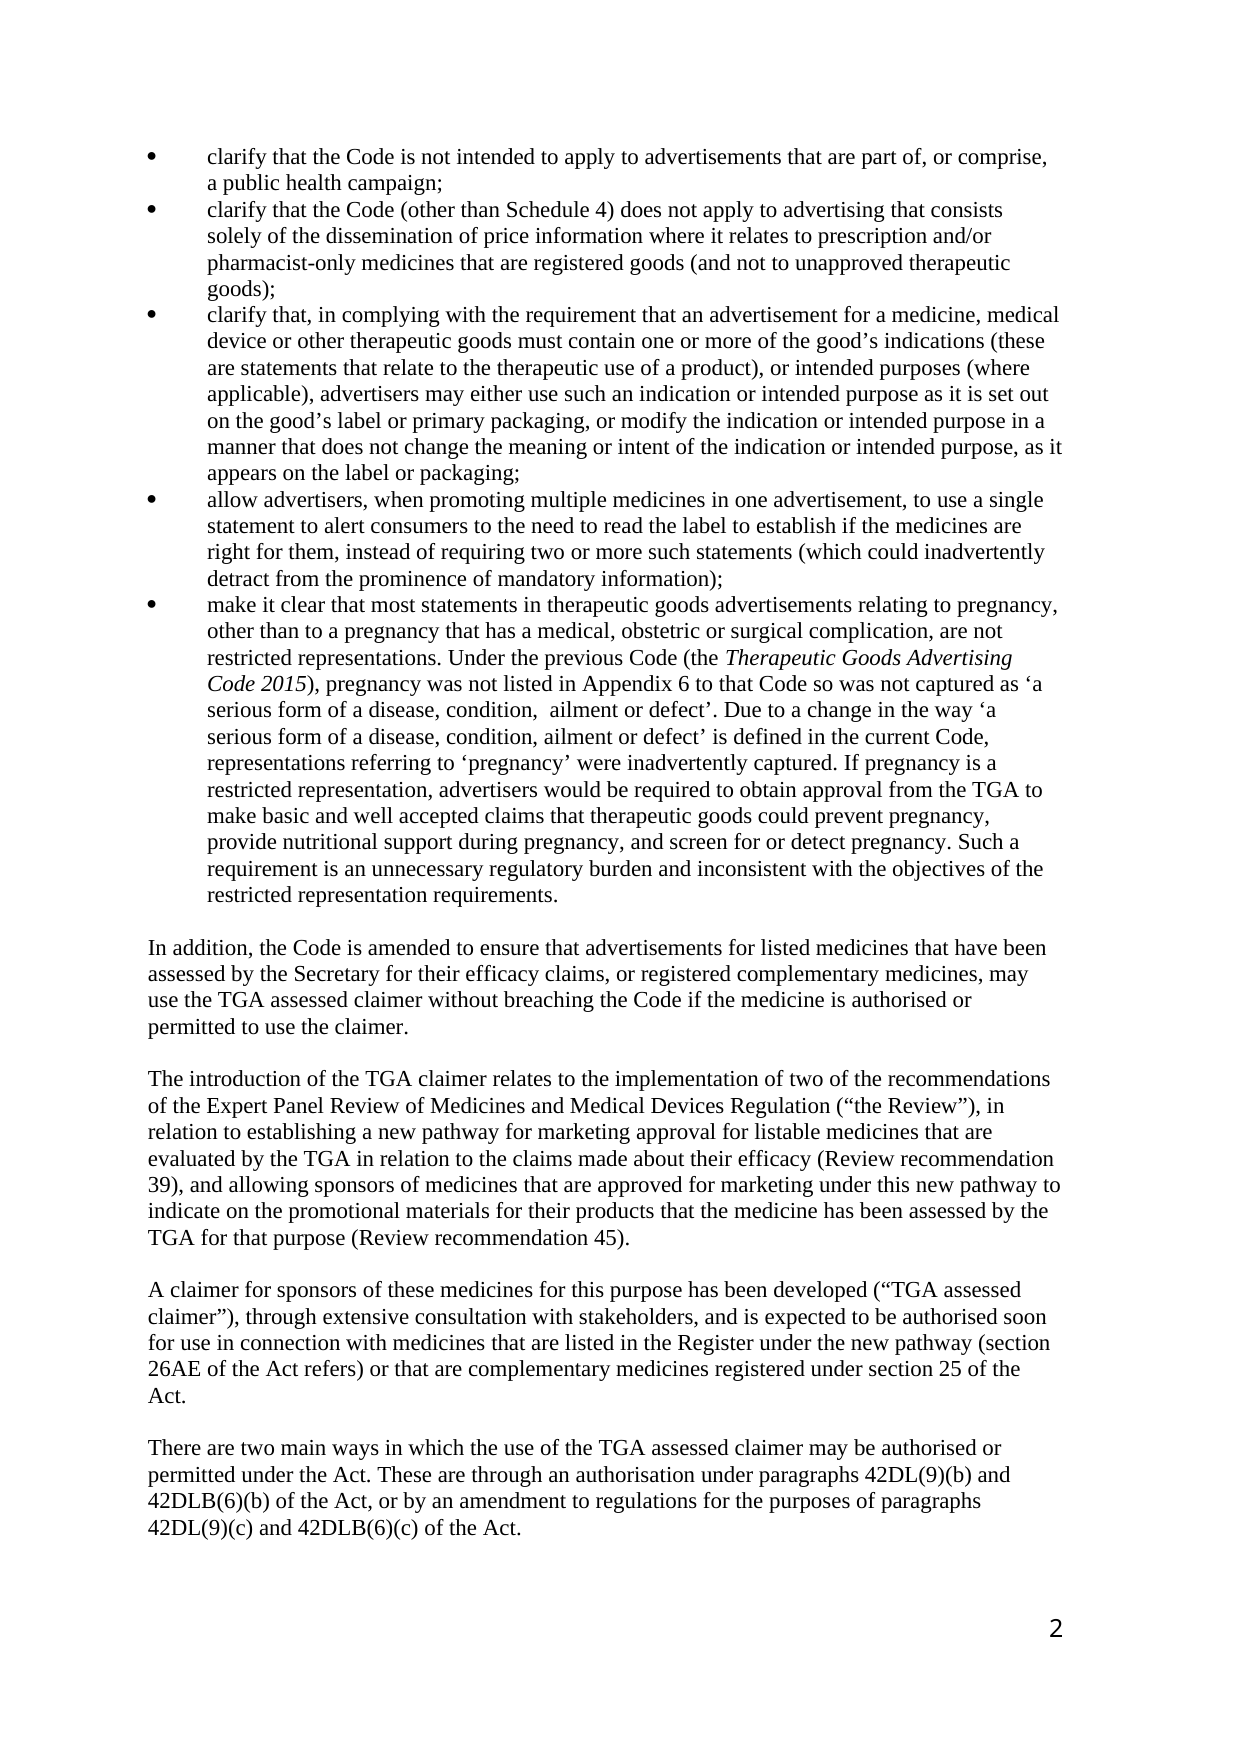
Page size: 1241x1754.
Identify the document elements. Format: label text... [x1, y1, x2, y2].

text In addition, the Code is amended to ensure that advertisements for listed medicines that have been assessed by the Secretary for their efficacy claims, or registered complementary medicines, may use the TGA assessed claimer without breaching the Code if the medicine is authorised or permitted to use the claimer. [148, 934, 1063, 1039]
list clarify that the Code is not intended to apply to advertisements that are part of, or comprise, a public health campaign; [148, 143, 1063, 196]
text There are two main ways in which the use of the TGA assessed claimer may be authorised or permitted under the Act. These are through an authorisation under paragraphs 42DL(9)(b) and 42DLB(6)(b) of the Act, or by an amendment to regulations for the purposes of paragraphs 42DL(9)(c) and 42DLB(6)(c) of the Act. [148, 1434, 1063, 1540]
list clarify that, in complying with the requirement that an advertisement for a medicine, medical device or other therapeutic goods must contain one or more of the good’s indications (these are statements that relate to the therapeutic use of a product), or intended purposes (where applicable), advertisers may either use such an indication or intended purpose as it is set out on the good’s label or primary packaging, or modify the indication or intended purpose in a manner that does not change the meaning or intent of the indication or intended purpose, as it appears on the label or packaging; [148, 301, 1063, 486]
list clarify that the Code (other than Schedule 4) does not apply to advertising that consists solely of the dissemination of price information where it relates to prescription and/or pharmacist-only medicines that are registered goods (and not to unapproved therapeutic goods); [148, 196, 1063, 301]
list allow advertisers, when promoting multiple medicines in one advertisement, to use a single statement to alert consumers to the need to read the label to establish if the medicines are right for them, instead of requiring two or more such statements (which could inadvertently detract from the prominence of mandatory information); [148, 486, 1063, 591]
text A claimer for sponsors of these medicines for this purpose has been developed (“TGA assessed claimer”), through extensive consultation with stakeholders, and is expected to be authorised soon for use in connection with medicines that are listed in the Register under the new pathway (section 26AE of the Act refers) or that are complementary medicines registered under section 25 of the Act. [148, 1276, 1063, 1408]
list make it clear that most statements in therapeutic goods advertisements relating to pregnancy, other than to a pregnancy that has a medical, obstetric or surgical complication, are not restricted representations. Under the previous Code (the Therapeutic Goods Advertising Code 2015), pregnancy was not listed in Appendix 6 to that Code so was not captured as ‘a serious form of a disease, condition, ailment or defect’. Due to a change in the way ‘a serious form of a disease, condition, ailment or defect’ is defined in the current Code, representations referring to ‘pregnancy’ were inadvertently captured. If pregnancy is a restricted representation, advertisers would be required to obtain approval from the TGA to make basic and well accepted claims that therapeutic goods could prevent pregnancy, provide nutritional support during pregnancy, and screen for or detect pregnancy. Such a requirement is an unnecessary regulatory burden and inconsistent with the objectives of the restricted representation requirements. [148, 591, 1063, 907]
text The introduction of the TGA claimer relates to the implementation of two of the recommendations of the Expert Panel Review of Medicines and Medical Devices Regulation (“the Review”), in relation to establishing a new pathway for marketing approval for listable medicines that are evaluated by the TGA in relation to the claims made about their efficacy (Review recommendation 39), and allowing sponsors of medicines that are approved for marketing under this new pathway to indicate on the promotional materials for their products that the medicine has been assessed by the TGA for that purpose (Review recommendation 45). [148, 1066, 1063, 1250]
